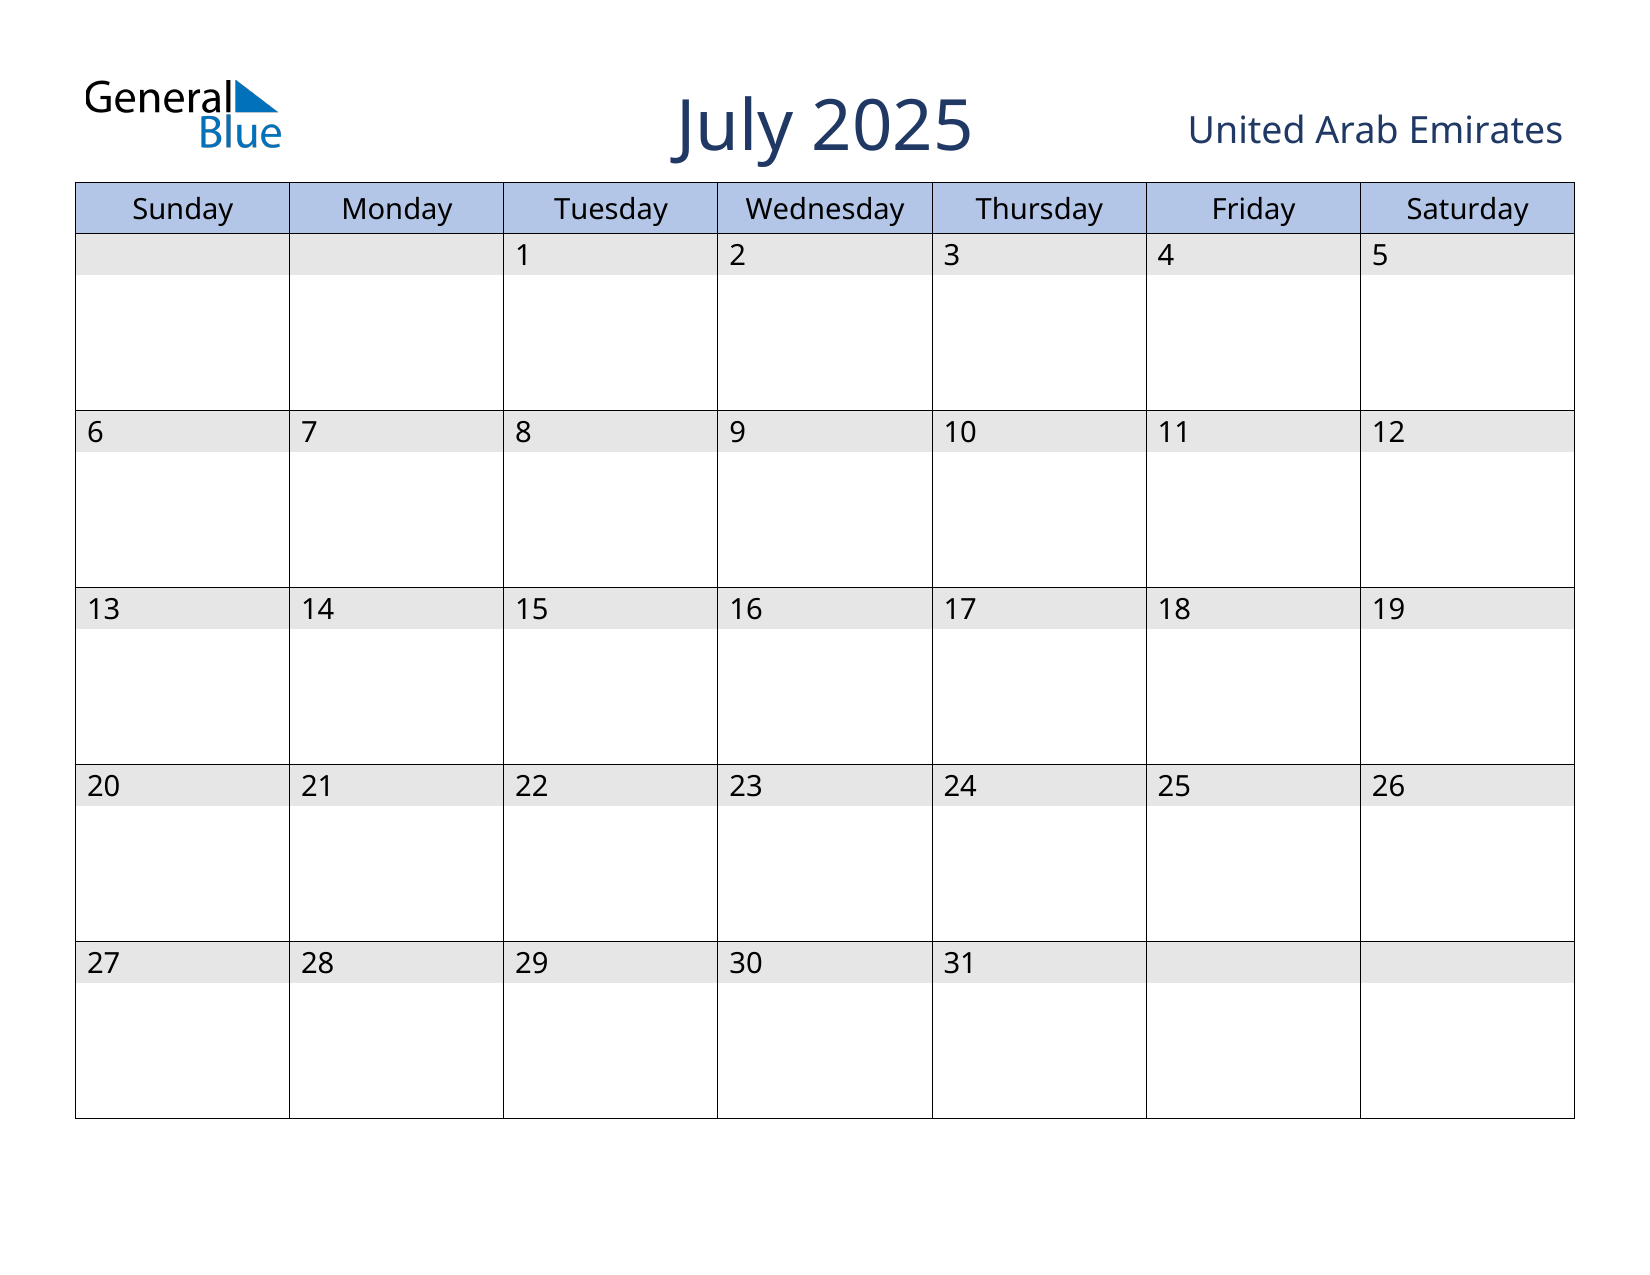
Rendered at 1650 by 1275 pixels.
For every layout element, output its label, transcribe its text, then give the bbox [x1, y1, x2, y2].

table_cell [718, 983, 932, 1118]
table_cell [76, 452, 289, 587]
table_cell 30 [718, 942, 932, 983]
table_cell [1361, 983, 1574, 1118]
table_cell [504, 452, 717, 587]
table_cell [76, 806, 289, 941]
table_cell [1361, 629, 1574, 764]
table_cell 3 [933, 234, 1146, 275]
table_cell 10 [933, 411, 1146, 452]
table_cell 25 [1147, 765, 1360, 806]
table_cell [718, 452, 932, 587]
table_cell [1147, 983, 1360, 1118]
table_cell 15 [504, 588, 717, 629]
table_cell 17 [933, 588, 1146, 629]
picture [86, 80, 281, 148]
table_cell Tuesday [504, 183, 717, 233]
table_cell [933, 452, 1146, 587]
table_cell 11 [1147, 411, 1360, 452]
table_cell Monday [290, 183, 503, 233]
table_cell [1361, 452, 1574, 587]
table_header United Arab Emirates [1146, 75, 1574, 182]
table_cell [718, 806, 932, 941]
table_cell 16 [718, 588, 932, 629]
table_cell 18 [1147, 588, 1360, 629]
table_cell 8 [504, 411, 717, 452]
table_cell 20 [76, 765, 289, 806]
table_cell [718, 275, 932, 410]
table_cell [76, 629, 289, 764]
table_cell 21 [290, 765, 503, 806]
table_cell [1361, 806, 1574, 941]
table_cell 12 [1361, 411, 1574, 452]
table_cell Sunday [76, 183, 289, 233]
table_cell [933, 983, 1146, 1118]
table_cell [1361, 275, 1574, 410]
table_cell 4 [1147, 234, 1360, 275]
table_cell Wednesday [718, 183, 932, 233]
table_cell [504, 275, 717, 410]
table_cell [290, 629, 503, 764]
table_cell 19 [1361, 588, 1574, 629]
table_cell [1361, 942, 1574, 983]
table_cell 9 [718, 411, 932, 452]
table_cell [933, 806, 1146, 941]
table_cell 28 [290, 942, 503, 983]
table_cell [504, 806, 717, 941]
table_cell [290, 275, 503, 410]
table_cell [290, 452, 503, 587]
table_cell [1147, 629, 1360, 764]
table_header [76, 75, 503, 182]
table_cell [504, 629, 717, 764]
table_cell [290, 234, 503, 275]
table_cell 7 [290, 411, 503, 452]
table_cell 22 [504, 765, 717, 806]
table_cell [1147, 452, 1360, 587]
table_cell [76, 275, 289, 410]
table_cell 2 [718, 234, 932, 275]
table_cell 23 [718, 765, 932, 806]
table_cell Saturday [1361, 183, 1574, 233]
table_cell [1147, 942, 1360, 983]
table_cell 14 [290, 588, 503, 629]
table_header July 2025 [504, 75, 1146, 182]
table_cell 6 [76, 411, 289, 452]
table_cell Friday [1147, 183, 1360, 233]
table_cell [290, 983, 503, 1118]
table_cell [1147, 275, 1360, 410]
table_cell 5 [1361, 234, 1574, 275]
table_cell [1147, 806, 1360, 941]
table_cell Thursday [933, 183, 1146, 233]
table_cell 24 [933, 765, 1146, 806]
table_cell [290, 806, 503, 941]
table_cell [933, 629, 1146, 764]
table_cell [933, 275, 1146, 410]
table_cell 13 [76, 588, 289, 629]
table_cell 1 [504, 234, 717, 275]
table_cell 27 [76, 942, 289, 983]
table_cell [76, 234, 289, 275]
table_cell [76, 983, 289, 1118]
table_cell 29 [504, 942, 717, 983]
table_cell [504, 983, 717, 1118]
table_cell 26 [1361, 765, 1574, 806]
table_cell 31 [933, 942, 1146, 983]
table_cell [718, 629, 932, 764]
